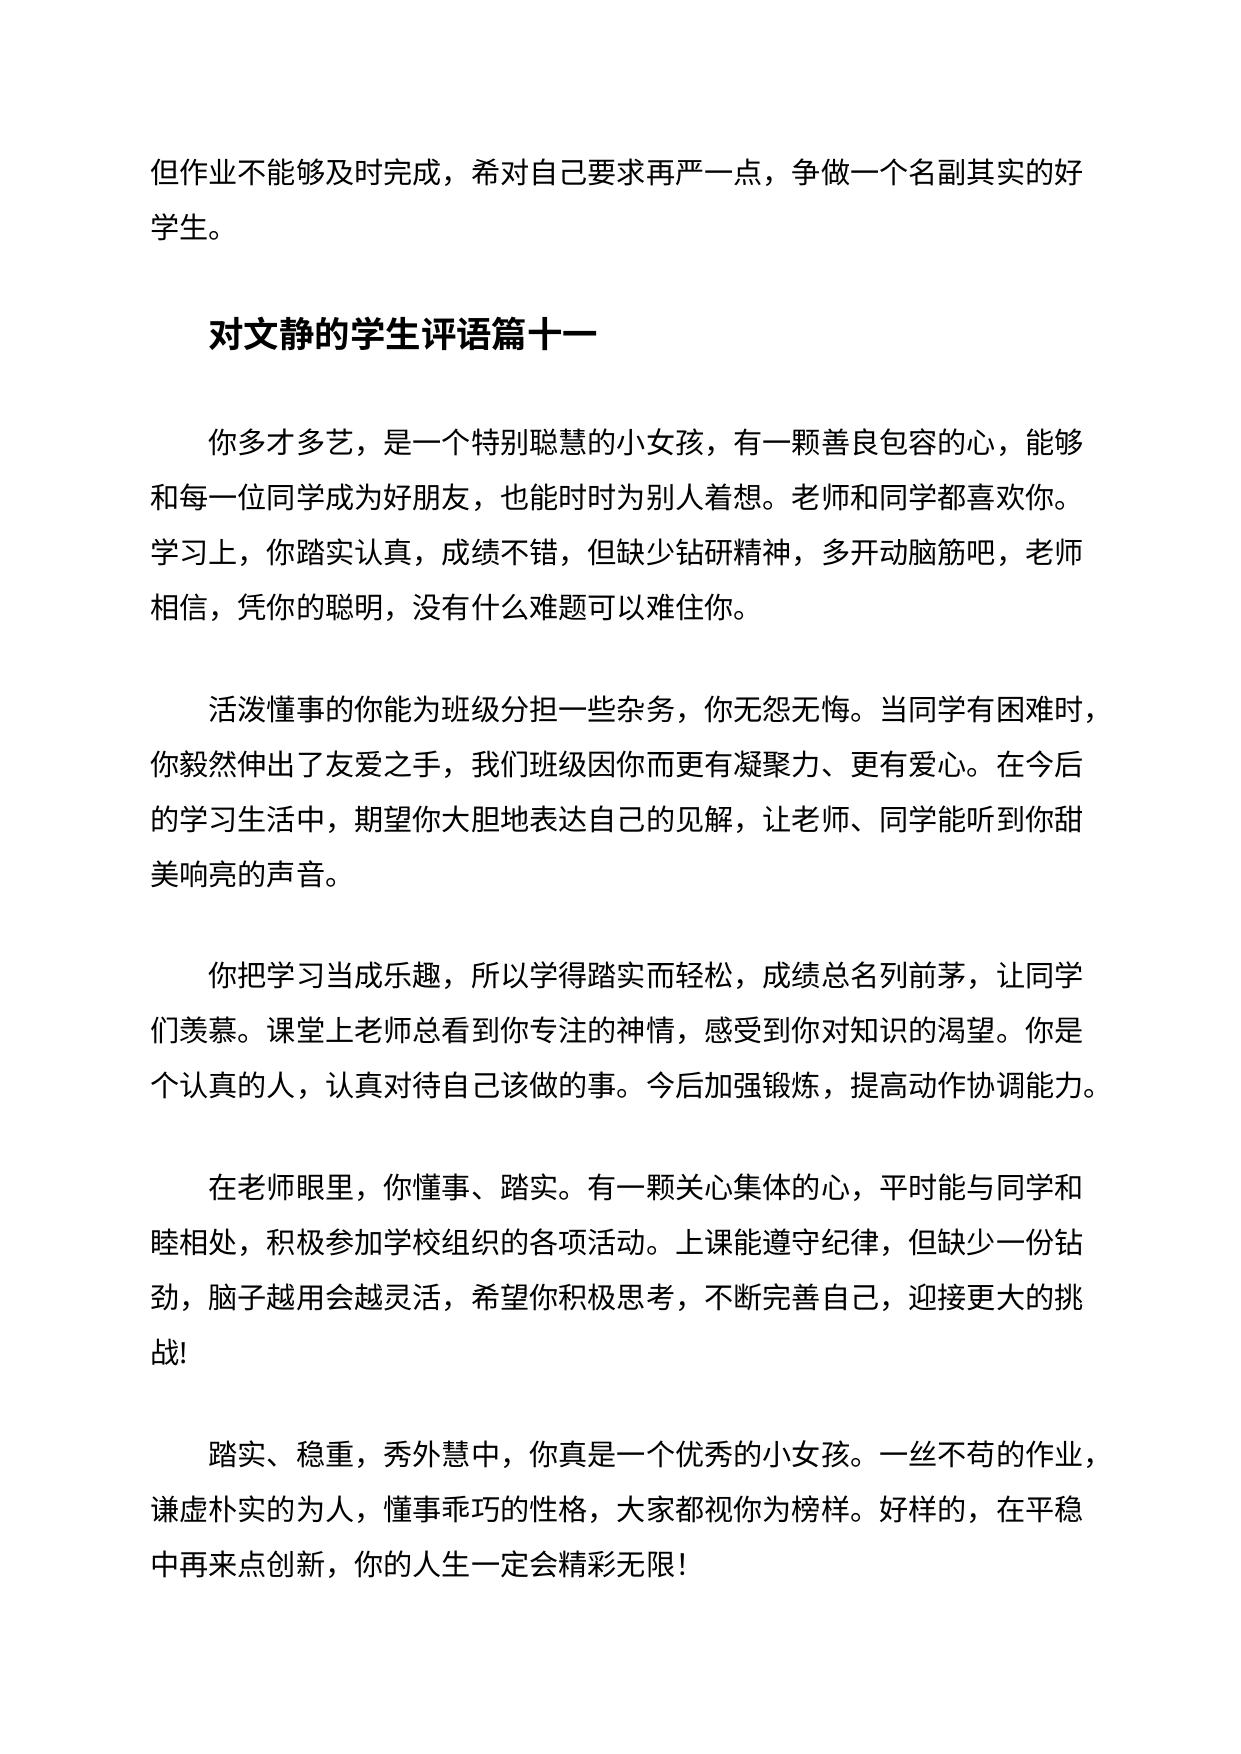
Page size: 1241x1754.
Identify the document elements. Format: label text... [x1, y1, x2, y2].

text 对文静的学生评语篇十一 [150, 307, 1090, 358]
text 活泼懂事的你能为班级分担一些杂务，你无怨无悔。当同学有困难时，你毅然伸出了友爱之手，我们班级因你而更有凝聚力、更有爱心。在今后的学习生活中，期望你大胆地表达自己的见解，让老师、同学能听到你甜美响亮的声音。 [150, 687, 1090, 893]
text 你把学习当成乐趣，所以学得踏实而轻松，成绩总名列前茅，让同学们羡慕。课堂上老师总看到你专注的神情，感受到你对知识的渴望。你是个认真的人，认真对待自己该做的事。今后加强锻炼，提高动作协调能力。 [150, 953, 1090, 1105]
text 你多才多艺，是一个特别聪慧的小女孩，有一颗善良包容的心，能够和每一位同学成为好朋友，也能时时为别人着想。老师和同学都喜欢你。学习上，你踏实认真，成绩不错，但缺少钻研精神，多开动脑筋吧，老师相信，凭你的聪明，没有什么难题可以难住你。 [150, 420, 1090, 627]
text 在老师眼里，你懂事、踏实。有一颗关心集体的心，平时能与同学和睦相处，积极参加学校组织的各项活动。上课能遵守纪律，但缺少一份钻劲，脑子越用会越灵活，希望你积极思考，不断完善自己，迎接更大的挑战! [150, 1164, 1090, 1372]
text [150, 150, 1090, 247]
text 踏实、稳重，秀外慧中，你真是一个优秀的小女孩。一丝不苟的作业，谦虚朴实的为人，懂事乖巧的性格，大家都视你为榜样。好样的，在平稳中再来点创新，你的人生一定会精彩无限！ [150, 1431, 1090, 1583]
